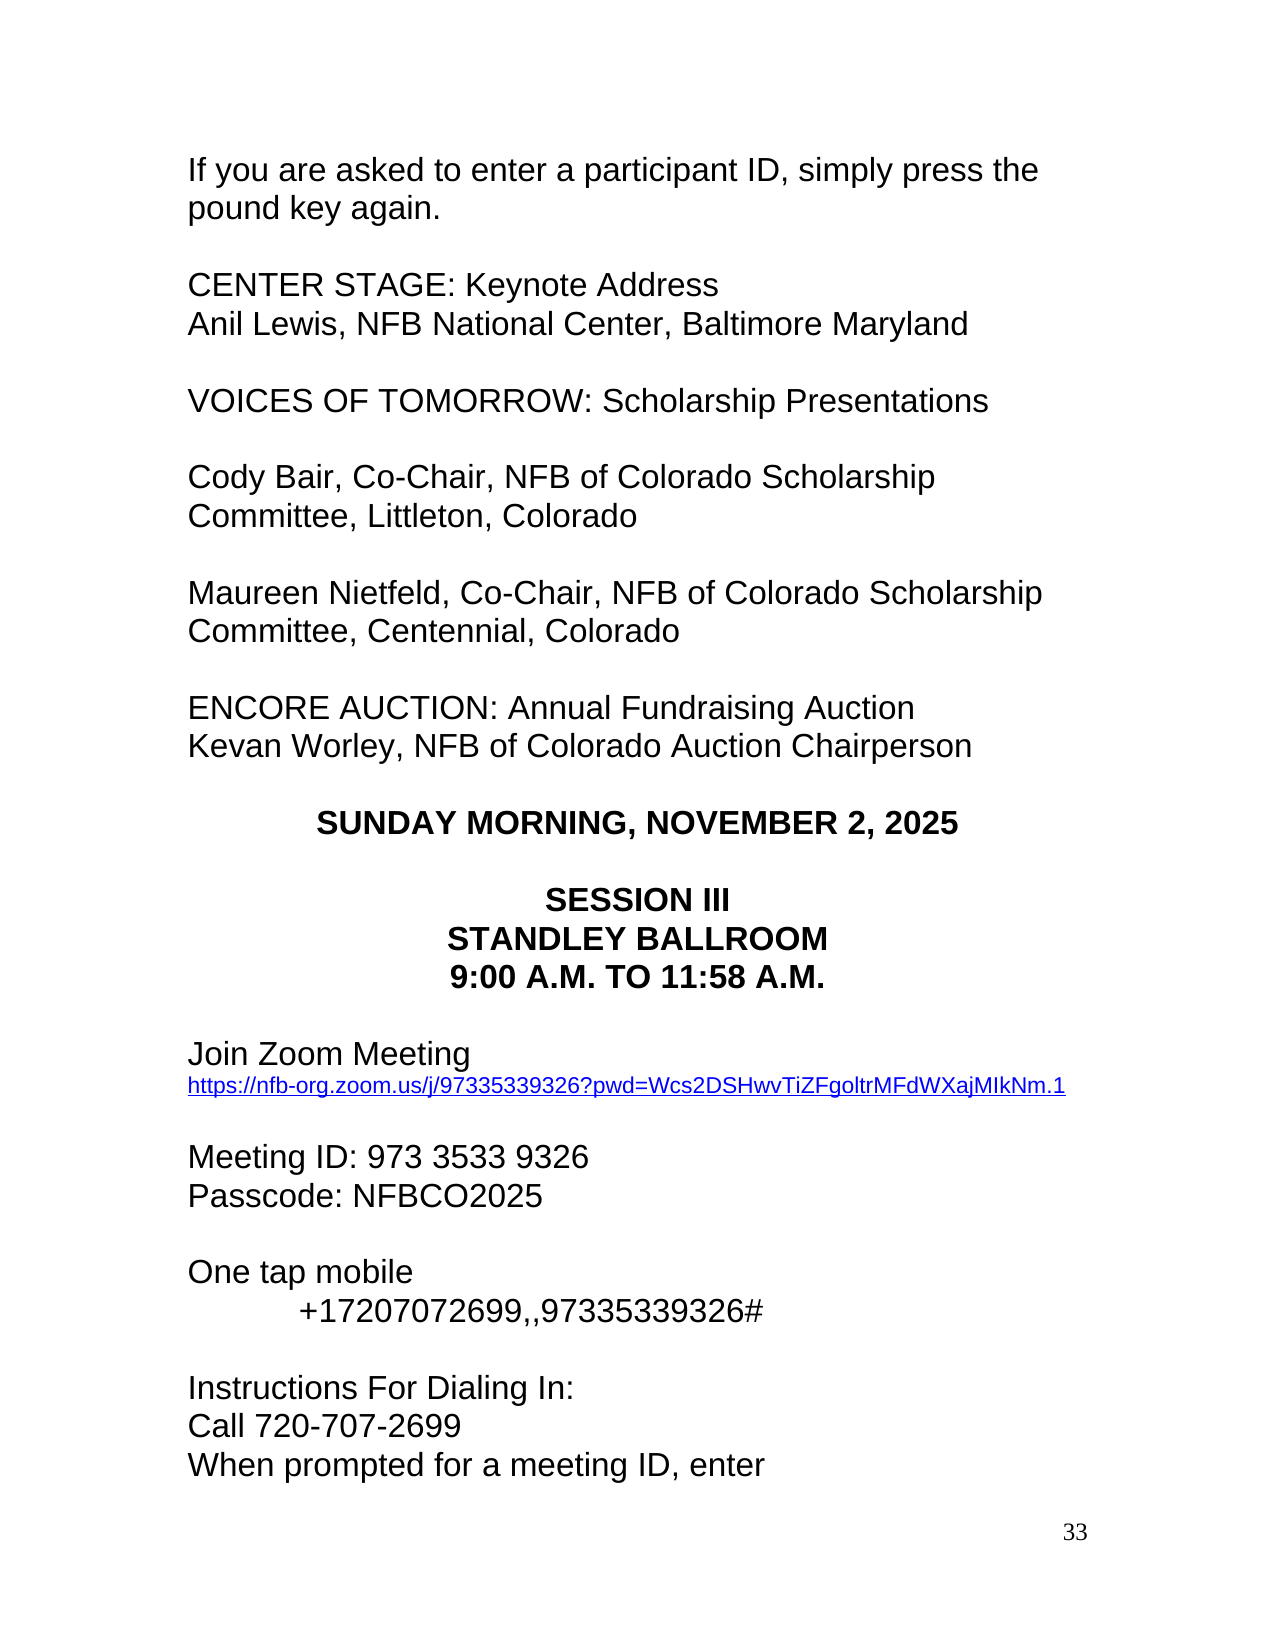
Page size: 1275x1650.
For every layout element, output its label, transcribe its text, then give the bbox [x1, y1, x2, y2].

text Instructions For Dialing In: [187, 1368, 1087, 1406]
text SUNDAY MORNING, NOVEMBER 2, 2025 [187, 803, 1087, 842]
text +17207072699,,97335339326# [187, 1291, 1087, 1329]
text One tap mobile [187, 1253, 1087, 1291]
text ENCORE AUCTION: Annual Fundraising Auction [187, 688, 1087, 727]
text Join Zoom Meeting [187, 1034, 1087, 1072]
text If you are asked to enter a participant ID, simply press the pound key again. [187, 150, 1087, 227]
text Cody Bair, Co-Chair, NFB of Colorado Scholarship Committee, Littleton, Colorado [187, 457, 1087, 534]
text Meeting ID: 973 3533 9326 [187, 1137, 1087, 1176]
text VOICES OF TOMORROW: Scholarship Presentations [187, 381, 1087, 419]
text Kevan Worley, NFB of Colorado Auction Chairperson [187, 727, 1087, 765]
text 9:00 A.M. TO 11:58 A.M. [187, 957, 1087, 996]
text https://nfb-org.zoom.us/j/97335339326?pwd=Wcs2DSHwvTiZFgoltrMFdWXajMIkNm.1 [187, 1072, 1087, 1099]
text Maureen Nietfeld, Co-Chair, NFB of Colorado Scholarship Committee, Centennial, Colorado [187, 573, 1087, 650]
text Anil Lewis, NFB National Center, Baltimore Maryland [187, 304, 1087, 342]
text Passcode: NFBCO2025 [187, 1176, 1087, 1214]
text Call 720-707-2699 [187, 1406, 1087, 1445]
text STANDLEY BALLROOM [187, 919, 1087, 957]
text When prompted for a meeting ID, enter [187, 1445, 1087, 1483]
text SESSION III [187, 880, 1087, 919]
text CENTER STAGE: Keynote Address [187, 265, 1087, 304]
